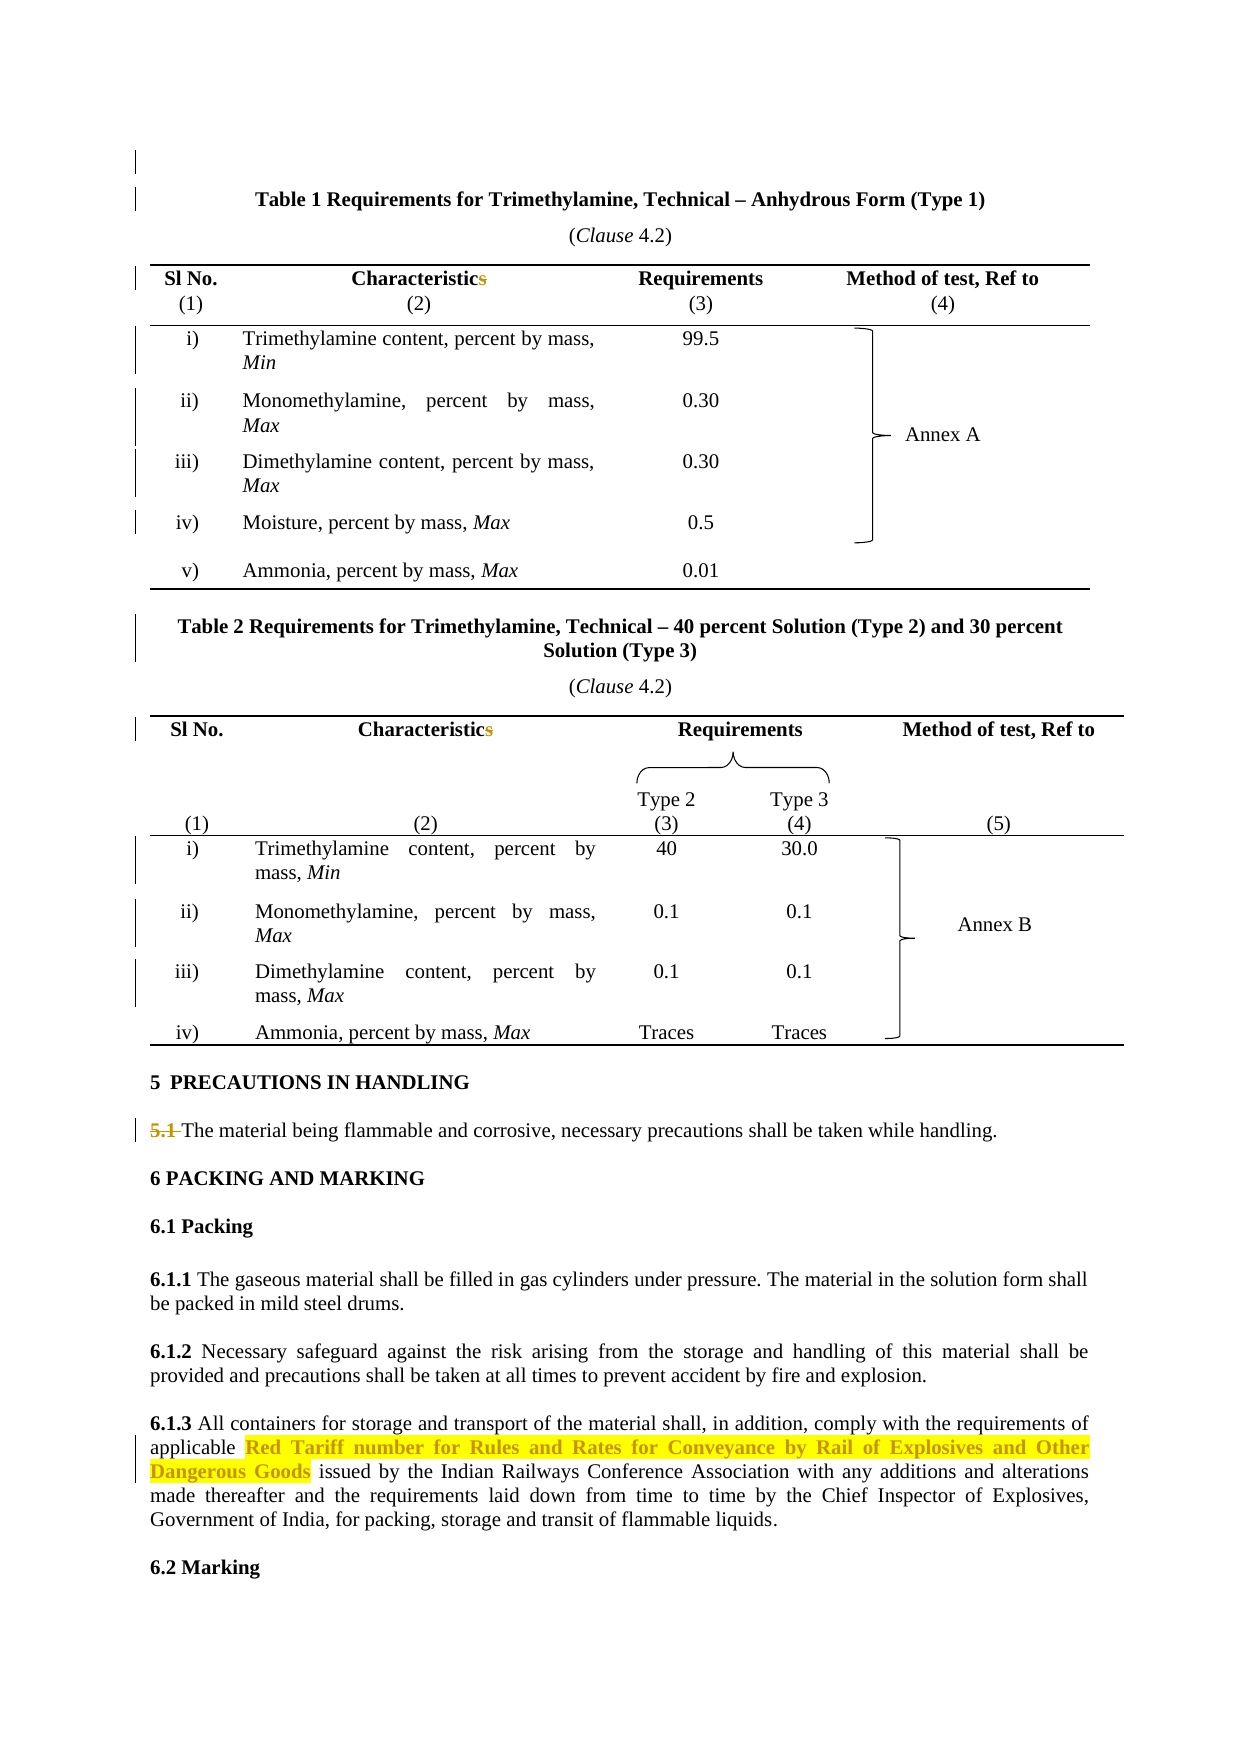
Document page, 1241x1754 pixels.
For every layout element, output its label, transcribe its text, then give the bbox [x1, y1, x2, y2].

table_cell [150, 836, 243, 896]
table_cell Moisture, percent by mass, Max [231, 510, 606, 558]
table_cell Trimethylamine content, percent by mass, Min [244, 836, 607, 896]
table_cell 0.30 [606, 449, 795, 510]
table_cell 0.1 [607, 959, 725, 1020]
table_cell Dimethylamine content, percent by mass, Max [231, 449, 606, 510]
table_cell [150, 510, 231, 558]
table_cell Annex B [873, 836, 1124, 1044]
table_cell [150, 896, 243, 959]
text 6.1 Packing [150, 1214, 1090, 1238]
text Table 1 Requirements for Trimethylamine, Technical – Anhydrous Form (Type 1) [150, 187, 1090, 211]
table_cell [150, 449, 231, 510]
table_cell 0.1 [725, 896, 873, 959]
text (Clause 4.2) [150, 223, 1090, 247]
table_cell Traces [725, 1020, 873, 1044]
table_cell [150, 386, 231, 449]
table_cell Dimethylamine content, percent by mass, Max [244, 959, 607, 1020]
table_cell 0.01 [606, 558, 795, 588]
table_cell (2) [244, 811, 607, 835]
list PRECAUTIONS IN HANDLING [150, 1070, 1090, 1094]
table_cell [150, 959, 243, 1020]
table_header Characteristic [244, 717, 607, 811]
text The material being flammable and corrosive, necessary precautions shall be taken while handling. [150, 1118, 1090, 1142]
table_cell Monomethylamine, percent by mass, Max [231, 386, 606, 449]
table_cell Ammonia, percent by mass, Max [231, 558, 606, 588]
table_cell Ammonia, percent by mass, Max [244, 1020, 607, 1044]
text 6.1.2 Necessary safeguard against the risk arising from the storage and handling of this material shall be provided and precautions shall be taken at all times to prevent accident by fire and explosion. [150, 1339, 1090, 1387]
table_header Requirements [606, 266, 795, 291]
table_cell Type 3 [725, 787, 873, 811]
text (Clause 4.2) [150, 674, 1090, 698]
table_cell Trimethylamine content, percent by mass, Min [231, 326, 606, 386]
table_header Method of test, Ref to [873, 717, 1124, 811]
table_cell 30.0 [725, 836, 873, 896]
table_cell [150, 1020, 243, 1044]
table_cell (4) [795, 291, 1090, 325]
table_cell 40 [607, 836, 725, 896]
table_cell (5) [873, 811, 1124, 835]
table_cell 0.1 [725, 959, 873, 1020]
table_cell (3) [606, 291, 795, 325]
table_header Characteristic [231, 266, 606, 291]
table_header Sl No. [150, 717, 243, 811]
table_cell (3) [607, 811, 725, 835]
table_header Sl No. [150, 266, 231, 291]
table_cell (4) [725, 811, 873, 835]
table_header Requirements [607, 717, 873, 787]
text 6.1.3 All containers for storage and transport of the material shall, in addition, comply with the requirements of applicable Red Tariff number for Rules and Rates for Conveyance by Rail of Explosives and Other Dangerous Goods issued by the Indian Railways Conference Association with any additions and alterations made thereafter and the requirements laid down from time to time by the Chief Inspector of Explosives, Government of India, for packing, storage and transit of flammable liquids. [150, 1459, 1090, 1531]
text 6.1.1 The gaseous material shall be filled in gas cylinders under pressure. The material in the solution form shall be packed in mild steel drums. [150, 1266, 1090, 1314]
text 6.1.3 All containers for storage and transport of the material shall, in addition, comply with the requirements of applicable Red Tariff number for Rules and Rates for Conveyance by Rail of Explosives and Other Dangerous Goods issued by the Indian Railways Conference Association with any additions and alterations made thereafter and the requirements laid down from time to time by the Chief Inspector of Explosives, Government of India, for packing, storage and transit of flammable liquids. [150, 1411, 1090, 1459]
table_cell Traces [607, 1020, 725, 1044]
table_cell (1) [150, 811, 243, 835]
table_cell 0.5 [606, 510, 795, 558]
table_cell Monomethylamine, percent by mass, Max [244, 896, 607, 959]
table_header Method of test, Ref to [795, 266, 1090, 291]
table_cell [150, 558, 231, 588]
text Table 2 Requirements for Trimethylamine, Technical – 40 percent Solution (Type 2) and 30 percent Solution (Type 3) [150, 614, 1090, 662]
table_cell Type 2 [607, 787, 725, 811]
table_cell 0.1 [607, 896, 725, 959]
text 6 PACKING AND MARKING [150, 1166, 1090, 1190]
table_cell (2) [231, 291, 606, 325]
table_cell 99.5 [606, 326, 795, 386]
table_cell 0.30 [606, 386, 795, 449]
text 6.2 Marking [150, 1555, 1090, 1579]
table_cell [150, 326, 231, 386]
table_cell (1) [150, 291, 231, 325]
table_cell Annex A [795, 326, 1090, 588]
